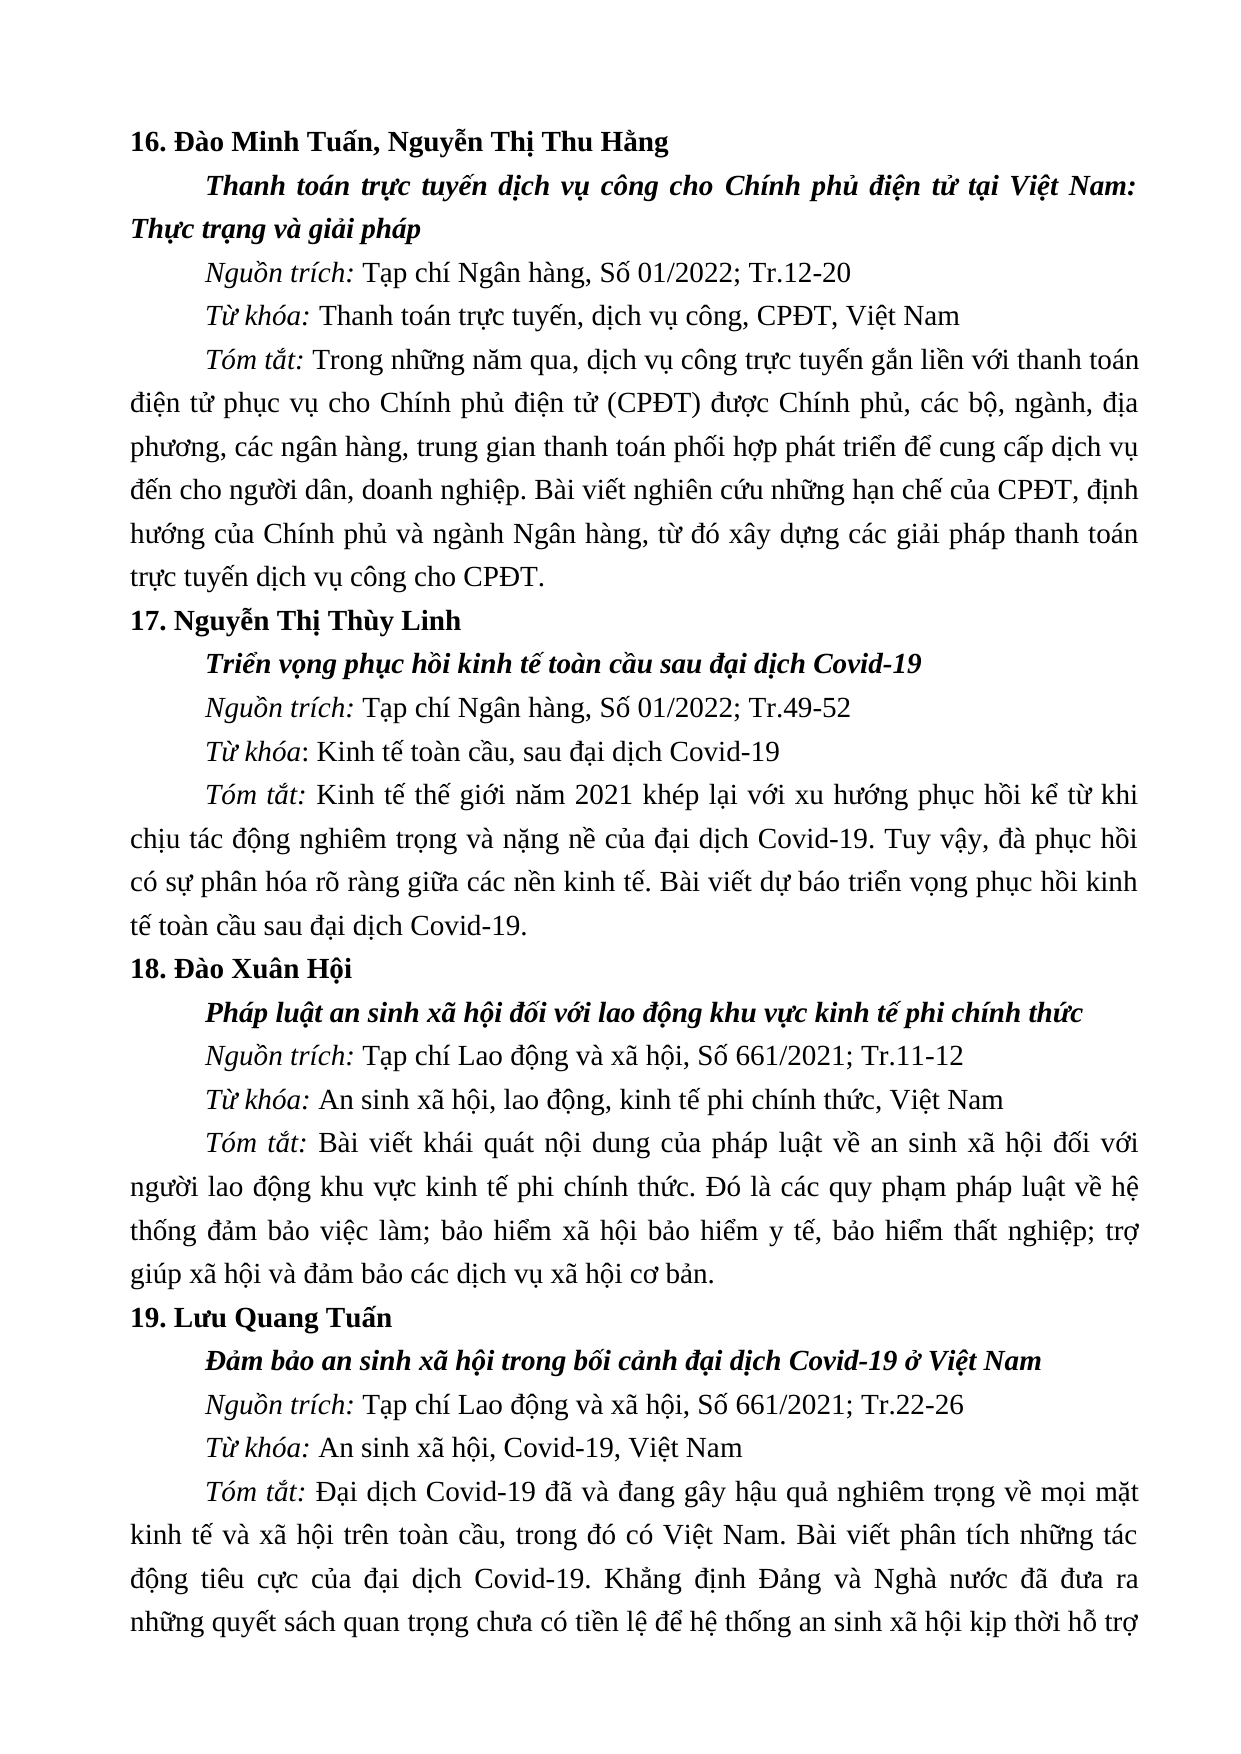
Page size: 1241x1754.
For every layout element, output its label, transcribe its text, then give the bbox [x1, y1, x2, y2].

text 19. Lưu Quang Tuấn [130, 1300, 1140, 1333]
text Đảm bảo an sinh xã hội trong bối cảnh đại dịch Covid-19 ở Việt Nam [130, 1343, 1140, 1377]
text Triển vọng phục hồi kinh tế toàn cầu sau đại dịch Covid-19 [130, 647, 1140, 680]
text 16. Đào Minh Tuấn, Nguyễn Thị Thu Hằng [130, 124, 1140, 158]
text Tóm tắt: Kinh tế thế giới năm 2021 khép lại với xu hướng phục hồi kể từ khi chịu tác động nghiêm trọng và nặng nề của đại dịch Covid-19. Tuy vậy, đà phục hồi có sự phân hóa rõ ràng giữa các nền kinh tế. Bài viết dự báo triển vọng phục hồi kinh tế toàn cầu sau đại dịch Covid-19. [130, 777, 1140, 941]
text Pháp luật an sinh xã hội đối với lao động khu vực kinh tế phi chính thức [130, 995, 1140, 1028]
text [130, 1474, 1140, 1638]
text Nguồn trích: Tạp chí Lao động và xã hội, Số 661/2021; Tr.22-26 [130, 1387, 1140, 1420]
text 18. Đào Xuân Hội [130, 951, 1140, 985]
text Từ khóa: An sinh xã hội, Covid-19, Việt Nam [130, 1430, 1140, 1464]
text Nguồn trích: Tạp chí Lao động và xã hội, Số 661/2021; Tr.11-12 [130, 1038, 1140, 1072]
text 17. Nguyễn Thị Thùy Linh [130, 603, 1140, 637]
text Từ khóa: Thanh toán trực tuyến, dịch vụ công, CPĐT, Việt Nam [319, 298, 1140, 332]
text Thanh toán trực tuyến dịch vụ công cho Chính phủ điện tử tại Việt Nam: Thực trạng và giải pháp [130, 168, 1140, 245]
text Từ khóa: Kinh tế toàn cầu, sau đại dịch Covid-19 [130, 734, 1140, 767]
text Nguồn trích: Tạp chí Ngân hàng, Số 01/2022; Tr.49-52 [130, 690, 1140, 724]
text Tóm tắt: Trong những năm qua, dịch vụ công trực tuyến gắn liền với thanh toán điện tử phục vụ cho Chính phủ điện tử (CPĐT) được Chính phủ, các bộ, ngành, địa phương, các ngân hàng, trung gian thanh toán phối hợp phát triển để cung cấp dịch vụ đến cho người dân, doanh nghiệp. Bài viết nghiên cứu những hạn chế của CPĐT, định hướng của Chính phủ và ngành Ngân hàng, từ đó xây dựng các giải pháp thanh toán trực tuyến dịch vụ công cho CPĐT. [130, 342, 1140, 593]
text Từ khóa: Thanh toán trực tuyến, dịch vụ công, CPĐT, Việt Nam [130, 298, 311, 332]
text Từ khóa: An sinh xã hội, lao động, kinh tế phi chính thức, Việt Nam [130, 1082, 1140, 1116]
text Tóm tắt: Bài viết khái quát nội dung của pháp luật về an sinh xã hội đối với người lao động khu vực kinh tế phi chính thức. Đó là các quy phạm pháp luật về hệ thống đảm bảo việc làm; bảo hiểm xã hội bảo hiểm y tế, bảo hiểm thất nghiệp; trợ giúp xã hội và đảm bảo các dịch vụ xã hội cơ bản. [130, 1126, 1140, 1290]
text Nguồn trích: Tạp chí Ngân hàng, Số 01/2022; Tr.12-20 [130, 255, 1140, 288]
